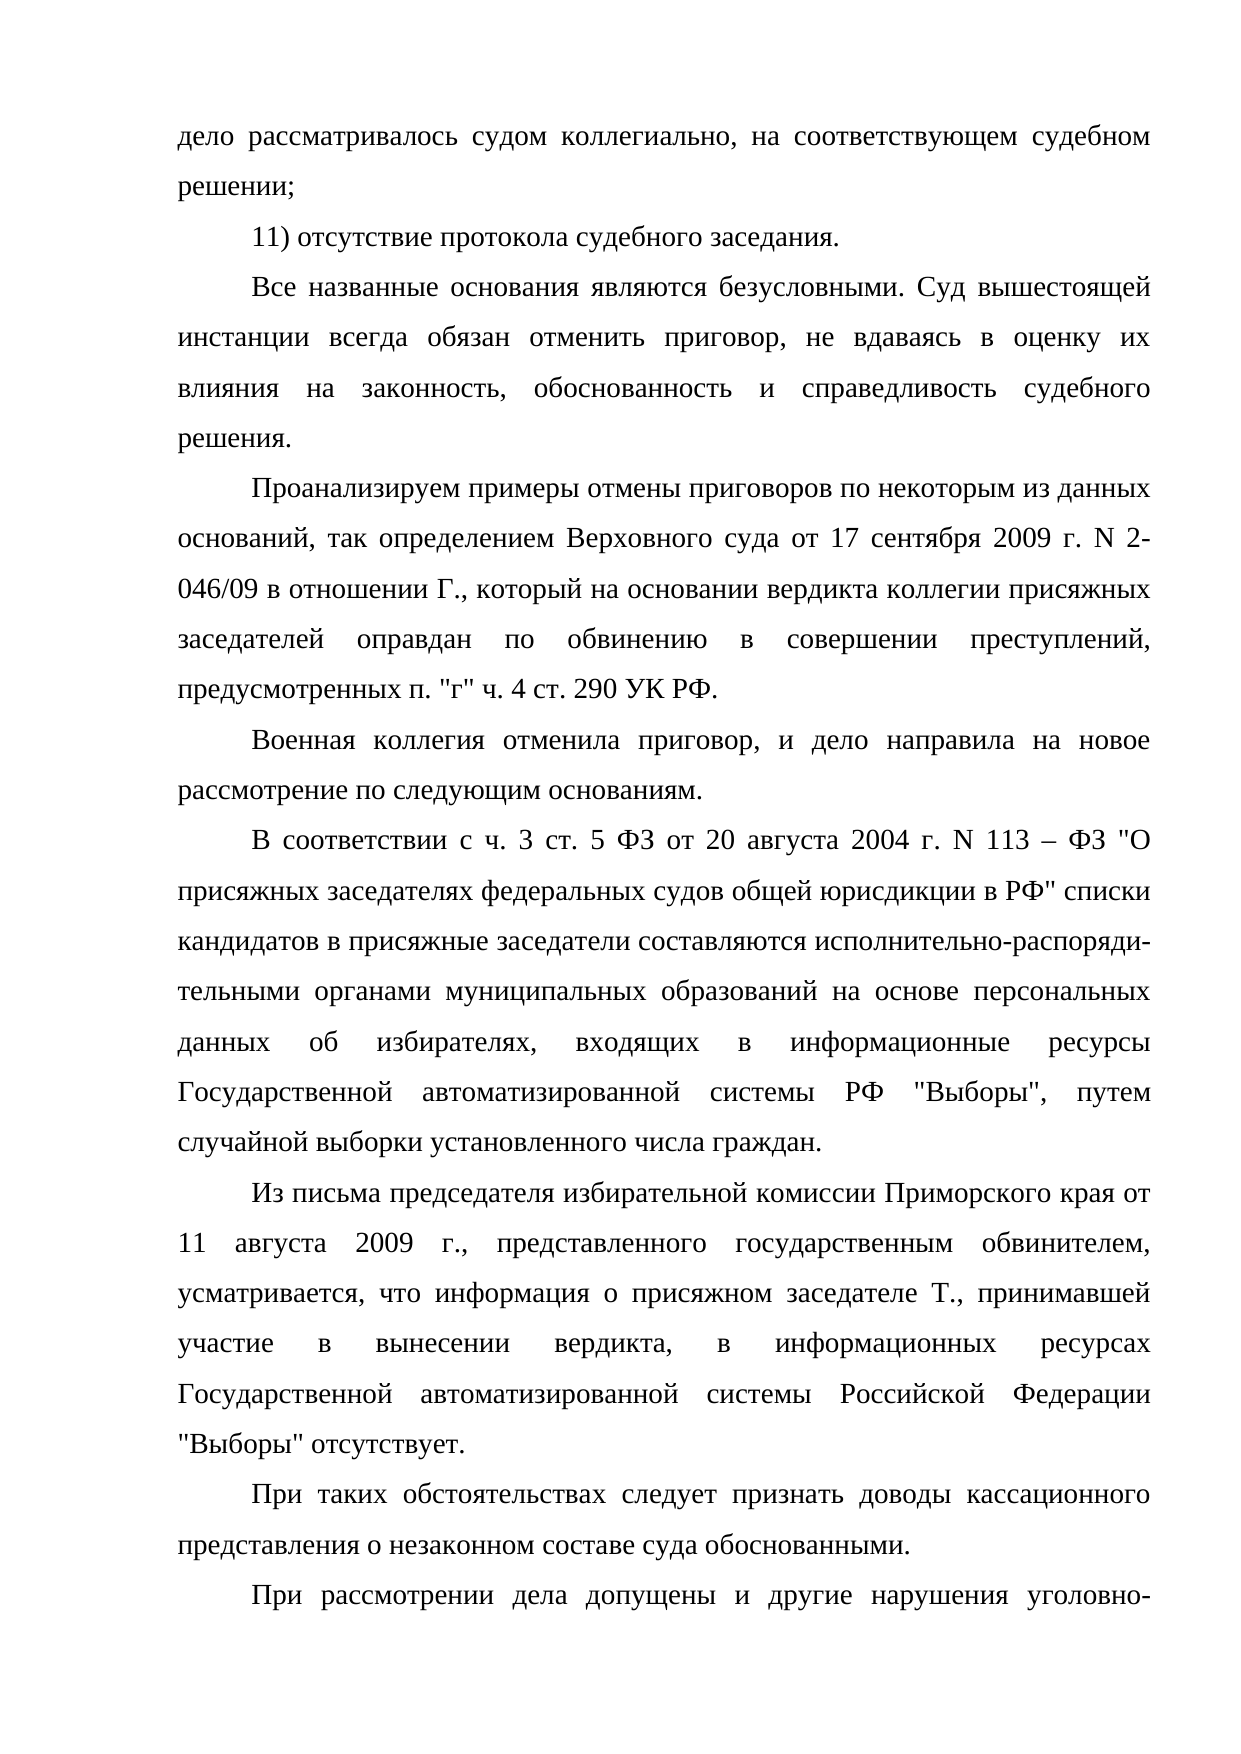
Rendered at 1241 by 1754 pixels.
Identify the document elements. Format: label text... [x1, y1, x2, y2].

text В соответствии с ч. 3 ст. 5 ФЗ от 20 августа . N 113 – ФЗ "О присяжных заседателях федеральных судов общей юрисдикции в РФ" списки кандидатов в присяжные заседатели составляются исполнительно-распоряди-тельными органами муниципальных образований на основе персональных данных об избирателях, входящих в информационные ресурсы Государственной автоматизированной системы РФ "Выборы", путем случайной выборки установленного числа граждан. [177, 822, 1152, 1158]
text Военная коллегия отменила приговор, и дело направила на новое рассмотрение по следующим основаниям. [177, 722, 1152, 806]
text Проанализируем примеры отмены приговоров по некоторым из данных оснований, так определением Верховного суда от 17 сентября . N 2-046/09 в отношении Г., который на основании вердикта коллегии присяжных заседателей оправдан по обвинению в совершении преступлений, предусмотренных п. "г" ч. 4 ст. 290 УК РФ. [177, 470, 1152, 705]
text Все названные основания являются безусловными. Суд вышестоящей инстанции всегда обязан отменить приговор, не вдаваясь в оценку их влияния на законность, обоснованность и справедливость судебного решения. [177, 269, 1152, 453]
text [177, 118, 1152, 202]
text Из письма председателя избирательной комиссии Приморского края от 11 августа ., представленного государственным обвинителем, усматривается, что информация о присяжном заседателе Т., принимавшей участие в вынесении вердикта, в информационных ресурсах Государственной автоматизированной системы Российской Федерации "Выборы" отсутствует. [177, 1175, 1152, 1460]
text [177, 1577, 1152, 1611]
text При таких обстоятельствах следует признать доводы кассационного представления о незаконном составе суда обоснованными. [177, 1477, 1152, 1560]
text 11) отсутствие протокола судебного заседания. [177, 219, 1152, 252]
